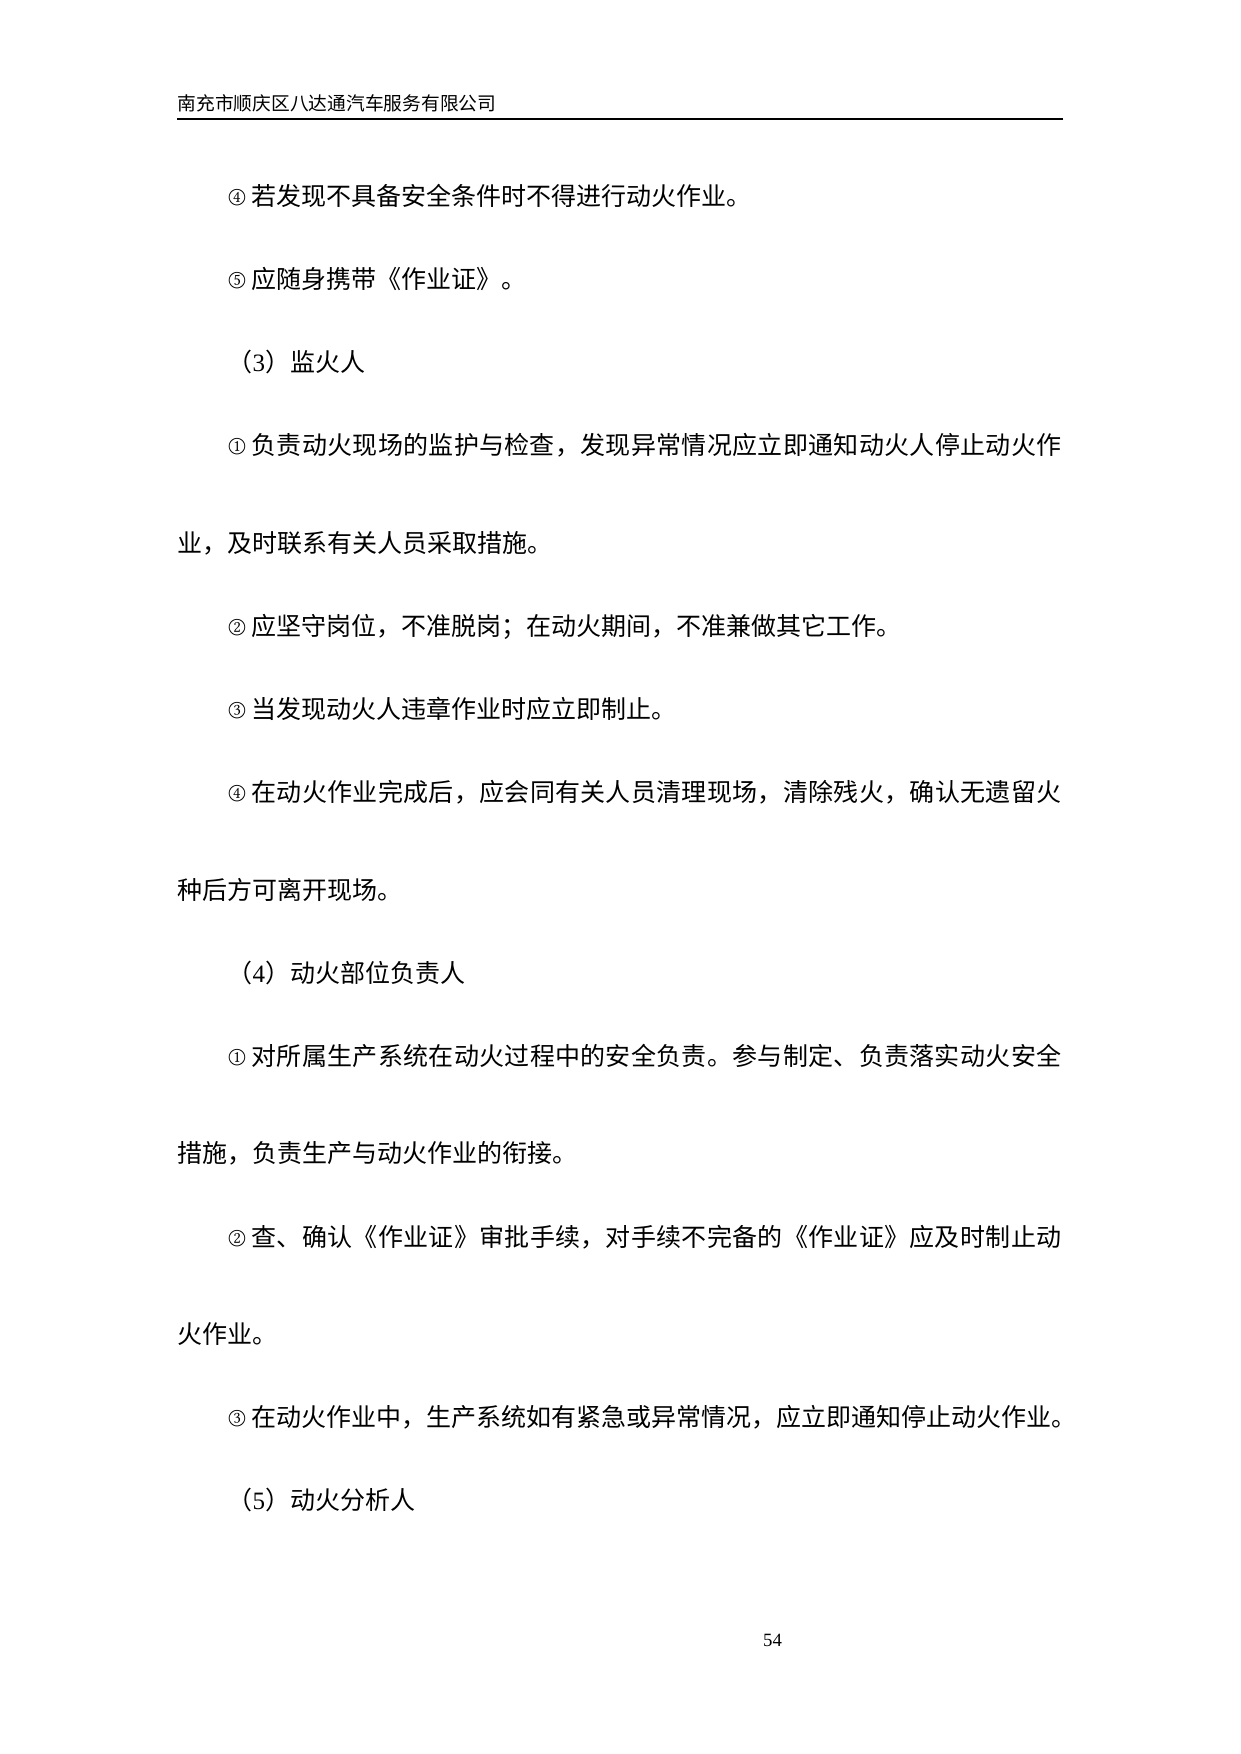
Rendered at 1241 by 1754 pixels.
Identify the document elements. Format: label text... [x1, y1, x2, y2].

text （5）动火分析人 [177, 1466, 1063, 1531]
text ⑤应随身携带《作业证》。 [177, 245, 1063, 310]
text （3）监火人 [177, 328, 1063, 393]
text ②查、确认《作业证》审批手续，对手续不完备的《作业证》应及时制止动火作业。 [177, 1203, 1063, 1365]
text ①负责动火现场的监护与检查，发现异常情况应立即通知动火人停止动火作业，及时联系有关人员采取措施。 [177, 411, 1063, 574]
text ③在动火作业中，生产系统如有紧急或异常情况，应立即通知停止动火作业。 [177, 1383, 1063, 1448]
text （4）动火部位负责人 [177, 939, 1063, 1004]
text ③当发现动火人违章作业时应立即制止。 [177, 675, 1063, 740]
text ④在动火作业完成后，应会同有关人员清理现场，清除残火，确认无遗留火种后方可离开现场。 [177, 758, 1063, 921]
text ④若发现不具备安全条件时不得进行动火作业。 [177, 162, 1063, 227]
text ①对所属生产系统在动火过程中的安全负责。参与制定、负责落实动火安全措施，负责生产与动火作业的衔接。 [177, 1022, 1063, 1184]
text ②应坚守岗位，不准脱岗；在动火期间，不准兼做其它工作。 [177, 592, 1063, 657]
